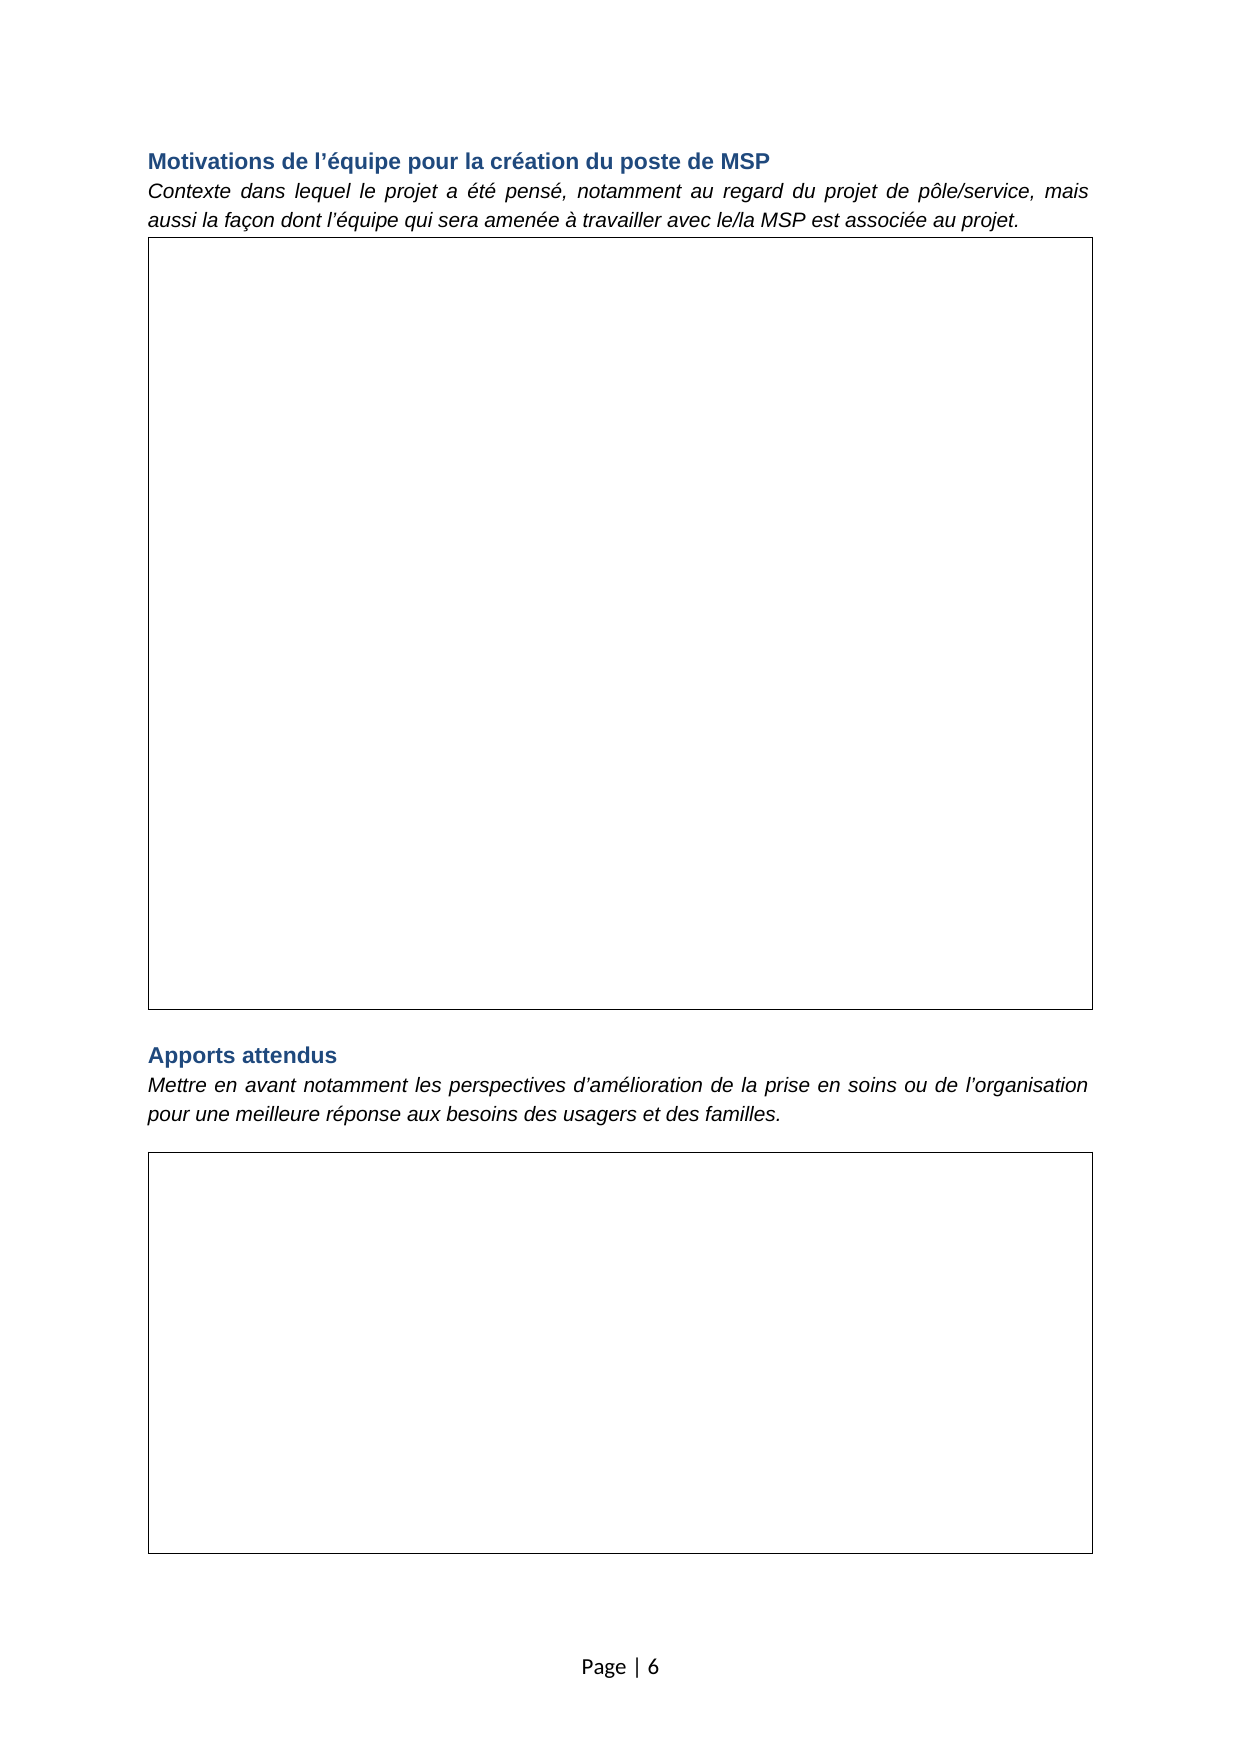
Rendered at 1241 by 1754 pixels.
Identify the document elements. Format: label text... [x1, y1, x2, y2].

text Contexte dans lequel le projet a été pensé, notamment au regard du projet de pôle/service, mais aussi la façon dont l’équipe qui sera amenée à travailler avec le/la MSP est associée au projet. [148, 179, 1092, 232]
table_header [149, 1153, 1092, 1553]
text Mettre en avant notamment les perspectives d’amélioration de la prise en soins ou de l’organisation pour une meilleure réponse aux besoins des usagers et des familles. [148, 1073, 1092, 1126]
text Motivations de l’équipe pour la création du poste de MSP [148, 148, 1092, 174]
text Apports attendus [148, 1042, 1092, 1068]
table_header [149, 238, 1092, 1009]
